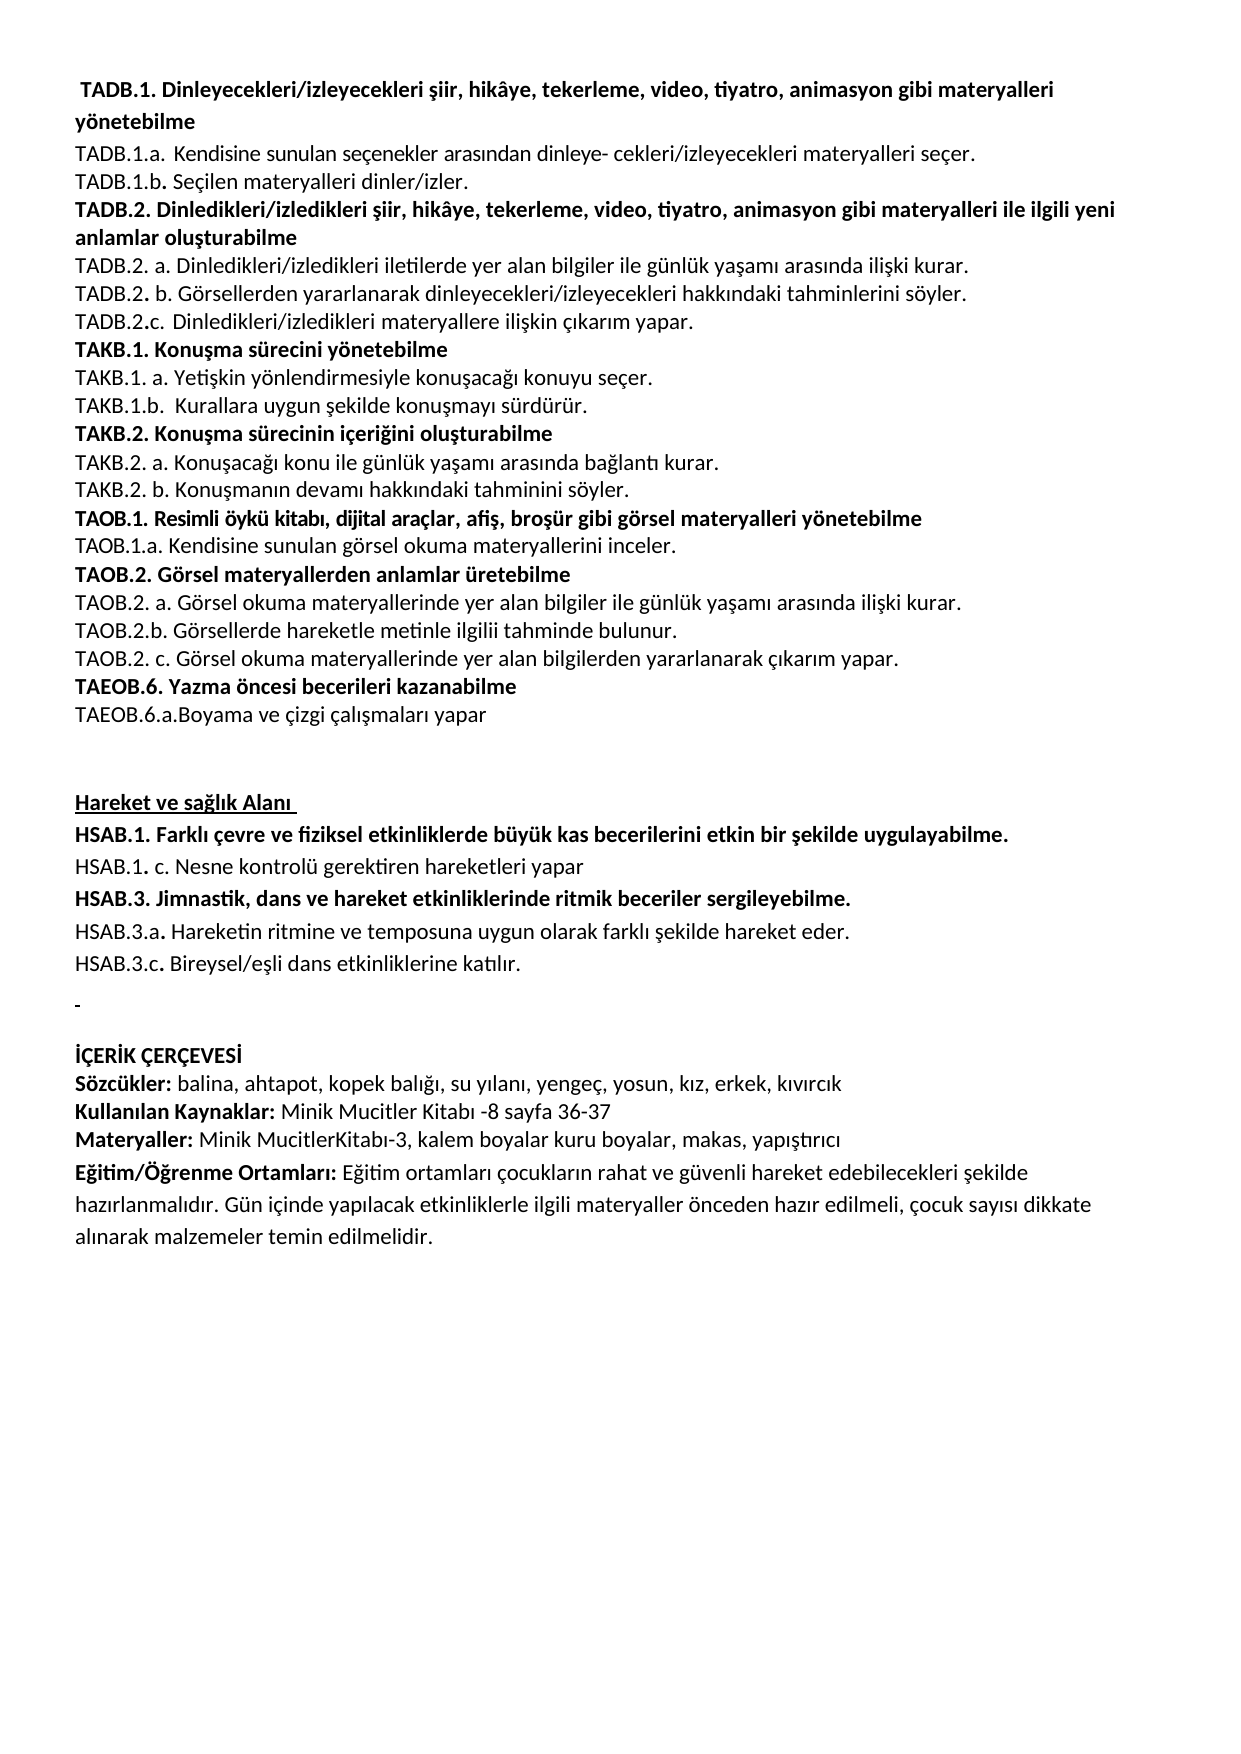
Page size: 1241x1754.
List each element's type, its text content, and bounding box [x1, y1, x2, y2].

text TAKB.1.b. Kurallara uygun şekilde konuşmayı sürdürür. [75, 392, 1165, 419]
text TADB.1.a. Kendisine sunulan seçenekler arasından dinleye- cekleri/izleyecekleri materyalleri seçer. [75, 139, 1165, 167]
text TAKB.1. Konuşma sürecini yönetebilme [75, 336, 1165, 363]
text TAOB.2.b. Görsellerde hareketle metinle ilgilii tahminde bulunur. [75, 616, 1165, 644]
text TAKB.2. Konuşma sürecinin içeriğini oluşturabilme [75, 419, 1165, 448]
text TADB.2.c. Dinledikleri/izledikleri materyallere ilişkin çıkarım yapar. [75, 307, 1165, 336]
text HSAB.3. Jimnastik, dans ve hareket etkinliklerinde ritmik beceriler sergileyebilme. [75, 884, 1165, 913]
text HSAB.3.a. Hareketin ritmine ve temposuna uygun olarak farklı şekilde hareket eder. [75, 917, 1165, 945]
text İÇERİK ÇERÇEVESİ [75, 1041, 1165, 1069]
text TADB.2. b. Görsellerden yararlanarak dinleyecekleri/izleyecekleri hakkındaki tahminlerini söyler. [75, 279, 1165, 307]
text TAEOB.6. Yazma öncesi becerileri kazanabilme [75, 672, 1165, 700]
text TADB.1.b. Seçilen materyalleri dinler/izler. [75, 167, 1165, 195]
text TAKB.2. a. Konuşacağı konu ile günlük yaşamı arasında bağlantı kurar. [75, 448, 1165, 476]
text Sözcükler: balina, ahtapot, kopek balığı, su yılanı, yengeç, yosun, kız, erkek, kıvırcık [75, 1069, 1165, 1097]
text TADB.2. Dinledikleri/izledikleri şiir, hikâye, tekerleme, video, tiyatro, animasyon gibi materyalleri ile ilgili yeni anlamlar oluşturabilme [75, 195, 1165, 251]
text TAKB.2. b. Konuşmanın devamı hakkındaki tahminini söyler. [75, 476, 1165, 504]
text Kullanılan Kaynaklar: Minik Mucitler Kitabı -8 sayfa 36-37 [75, 1097, 1165, 1125]
text TAOB.2. a. Görsel okuma materyallerinde yer alan bilgiler ile günlük yaşamı arasında ilişki kurar. [75, 588, 1165, 616]
text TAOB.2. c. Görsel okuma materyallerinde yer alan bilgilerden yararlanarak çıkarım yapar. [75, 644, 1165, 672]
text HSAB.1. Farklı çevre ve fiziksel etkinliklerde büyük kas becerilerini etkin bir şekilde uygulayabilme. [75, 820, 1165, 848]
text TADB.2. a. Dinledikleri/izledikleri iletilerde yer alan bilgiler ile günlük yaşamı arasında ilişki kurar. [75, 251, 1165, 279]
text HSAB.3.c. Bireysel/eşli dans etkinliklerine katılır. [75, 949, 1165, 977]
text Eğitim/Öğrenme Ortamları: Eğitim ortamları çocukların rahat ve güvenli hareket edebilecekleri şekilde hazırlanmalıdır. Gün içinde yapılacak etkinliklerle ilgili materyaller önceden hazır edilmeli, çocuk sayısı dikkate alınarak malzemeler temin edilmelidir. [75, 1158, 1165, 1250]
text TAEOB.6.a.Boyama ve çizgi çalışmaları yapar [75, 700, 1165, 728]
text TAKB.1. a. Yetişkin yönlendirmesiyle konuşacağı konuyu seçer. [75, 363, 1165, 392]
text Materyaller: Minik MucitlerKitabı-3, kalem boyalar kuru boyalar, makas, yapıştırıcı [75, 1125, 1165, 1153]
text TAOB.1.a. Kendisine sunulan görsel okuma materyallerini inceler. [75, 532, 1165, 560]
text HSAB.1. c. Nesne kontrolü gerektiren hareketleri yapar [75, 852, 1165, 880]
text TADB.1. Dinleyecekleri/izleyecekleri şiir, hikâye, tekerleme, video, tiyatro, animasyon gibi materyalleri yönetebilme [75, 75, 1165, 135]
text Hareket ve sağlık Alanı [75, 788, 1165, 816]
text TAOB.2. Görsel materyallerden anlamlar üretebilme [75, 560, 1165, 588]
text TAOB.1. Resimli öykü kitabı, dijital araçlar, afiş, broşür gibi görsel materyalleri yönetebilme [75, 504, 1165, 532]
